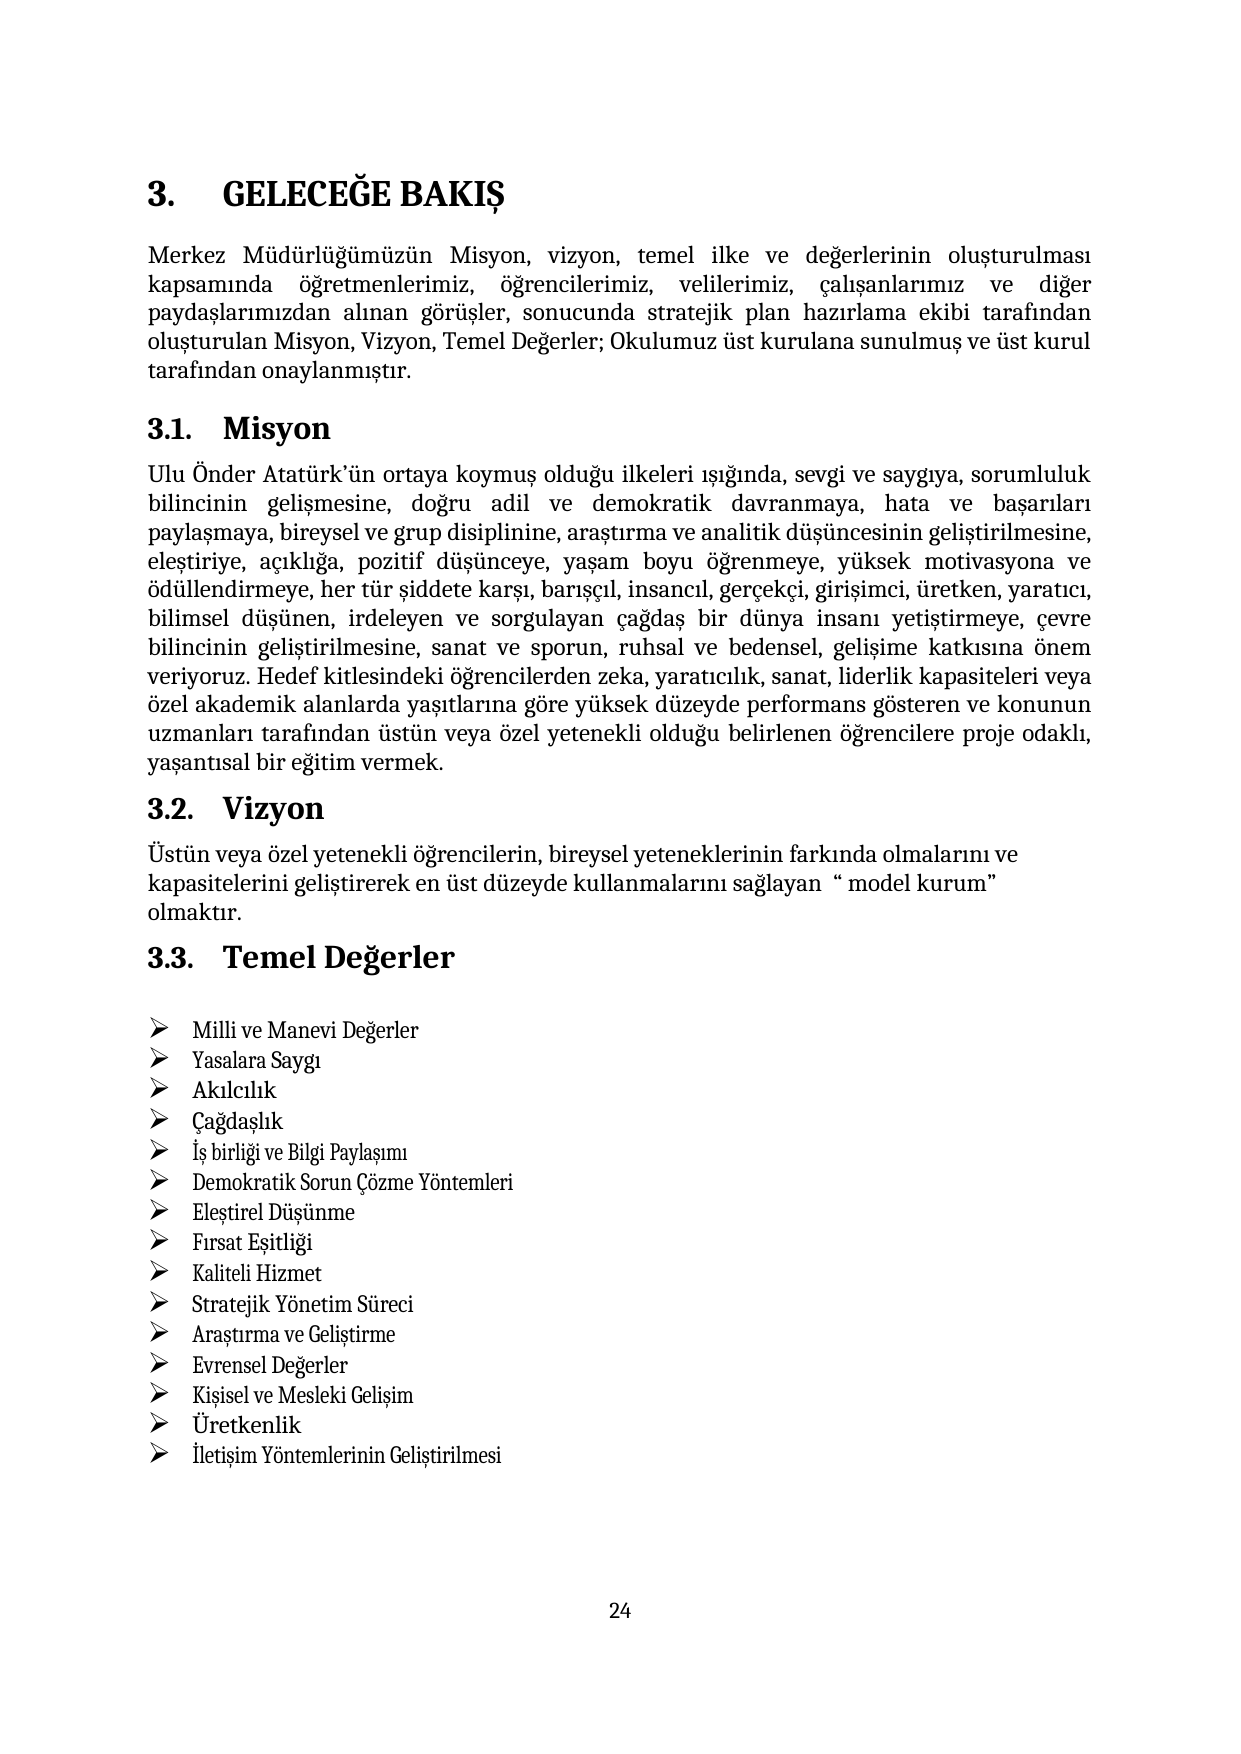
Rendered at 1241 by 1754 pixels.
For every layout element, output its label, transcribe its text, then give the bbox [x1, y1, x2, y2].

list Üretkenlik [148, 1411, 1093, 1440]
list Akılcılık [148, 1076, 1093, 1105]
list Kaliteli Hizmet [148, 1259, 1093, 1288]
subtitle Üstün veya özel yetenekli öğrencilerin, bireysel yeteneklerinin farkında olmalarını ve kapasitelerini geliştirerek en üst düzeyde kullanmalarını sağlayan “ model kurum” olmaktır. [148, 840, 1093, 926]
list Evrensel Değerler [148, 1351, 1093, 1379]
subtitle GELECEĞE BAKIŞ [148, 173, 1093, 216]
list İletişim Yöntemlerinin Geliştirilmesi [148, 1441, 1093, 1470]
list Çağdaşlık [148, 1107, 1093, 1136]
list Eleştirel Düşünme [148, 1198, 1093, 1227]
subtitle Misyon [148, 409, 1093, 448]
list Kişisel ve Mesleki Gelişim [148, 1381, 1093, 1410]
subtitle Vizyon [148, 789, 1093, 827]
list Yasalara Saygı [148, 1046, 1093, 1075]
list İş birliği ve Bilgi Paylaşımı [148, 1137, 1093, 1166]
list Stratejik Yönetim Süreci [148, 1289, 1093, 1318]
list Milli ve Manevi Değerler [148, 1016, 1093, 1044]
subtitle Temel Değerler [148, 939, 1093, 977]
list Fırsat Eşitliği [148, 1228, 1093, 1257]
subtitle Merkez Müdürlüğümüzün Misyon, vizyon, temel ilke ve değerlerinin oluşturulması kapsamında öğretmenlerimiz, öğrencilerimiz, velilerimiz, çalışanlarımız ve diğer paydaşlarımızdan alınan görüşler, sonucunda stratejik plan hazırlama ekibi tarafından oluşturulan Misyon, Vizyon, Temel Değerler; Okulumuz üst kurulana sunulmuş ve üst kurul tarafından onaylanmıştır. [148, 241, 1093, 384]
list Demokratik Sorun Çözme Yöntemleri [148, 1168, 1093, 1197]
subtitle Ulu Önder Atatürk’ün ortaya koymuş olduğu ilkeleri ışığında, sevgi ve saygıya, sorumluluk bilincinin gelişmesine, doğru adil ve demokratik davranmaya, hata ve başarıları paylaşmaya, bireysel ve grup disiplinine, araştırma ve analitik düşüncesinin geliştirilmesine, eleştiriye, açıklığa, pozitif düşünceye, yaşam boyu öğrenmeye, yüksek motivasyona ve ödüllendirmeye, her tür şiddete karşı, barışçıl, insancıl, gerçekçi, girişimci, üretken, yaratıcı, bilimsel düşünen, irdeleyen ve sorgulayan çağdaş bir dünya insanı yetiştirmeye, çevre bilincinin geliştirilmesine, sanat ve sporun, ruhsal ve bedensel, gelişime katkısına önem veriyoruz. Hedef kitlesindeki öğrencilerden zeka, yaratıcılık, sanat, liderlik kapasiteleri veya özel akademik alanlarda yaşıtlarına göre yüksek düzeyde performans gösteren ve konunun uzmanları tarafından üstün veya özel yetenekli olduğu belirlenen öğrencilere proje odaklı, yaşantısal bir eğitim vermek. [148, 460, 1093, 777]
list Araştırma ve Geliştirme [148, 1320, 1093, 1349]
